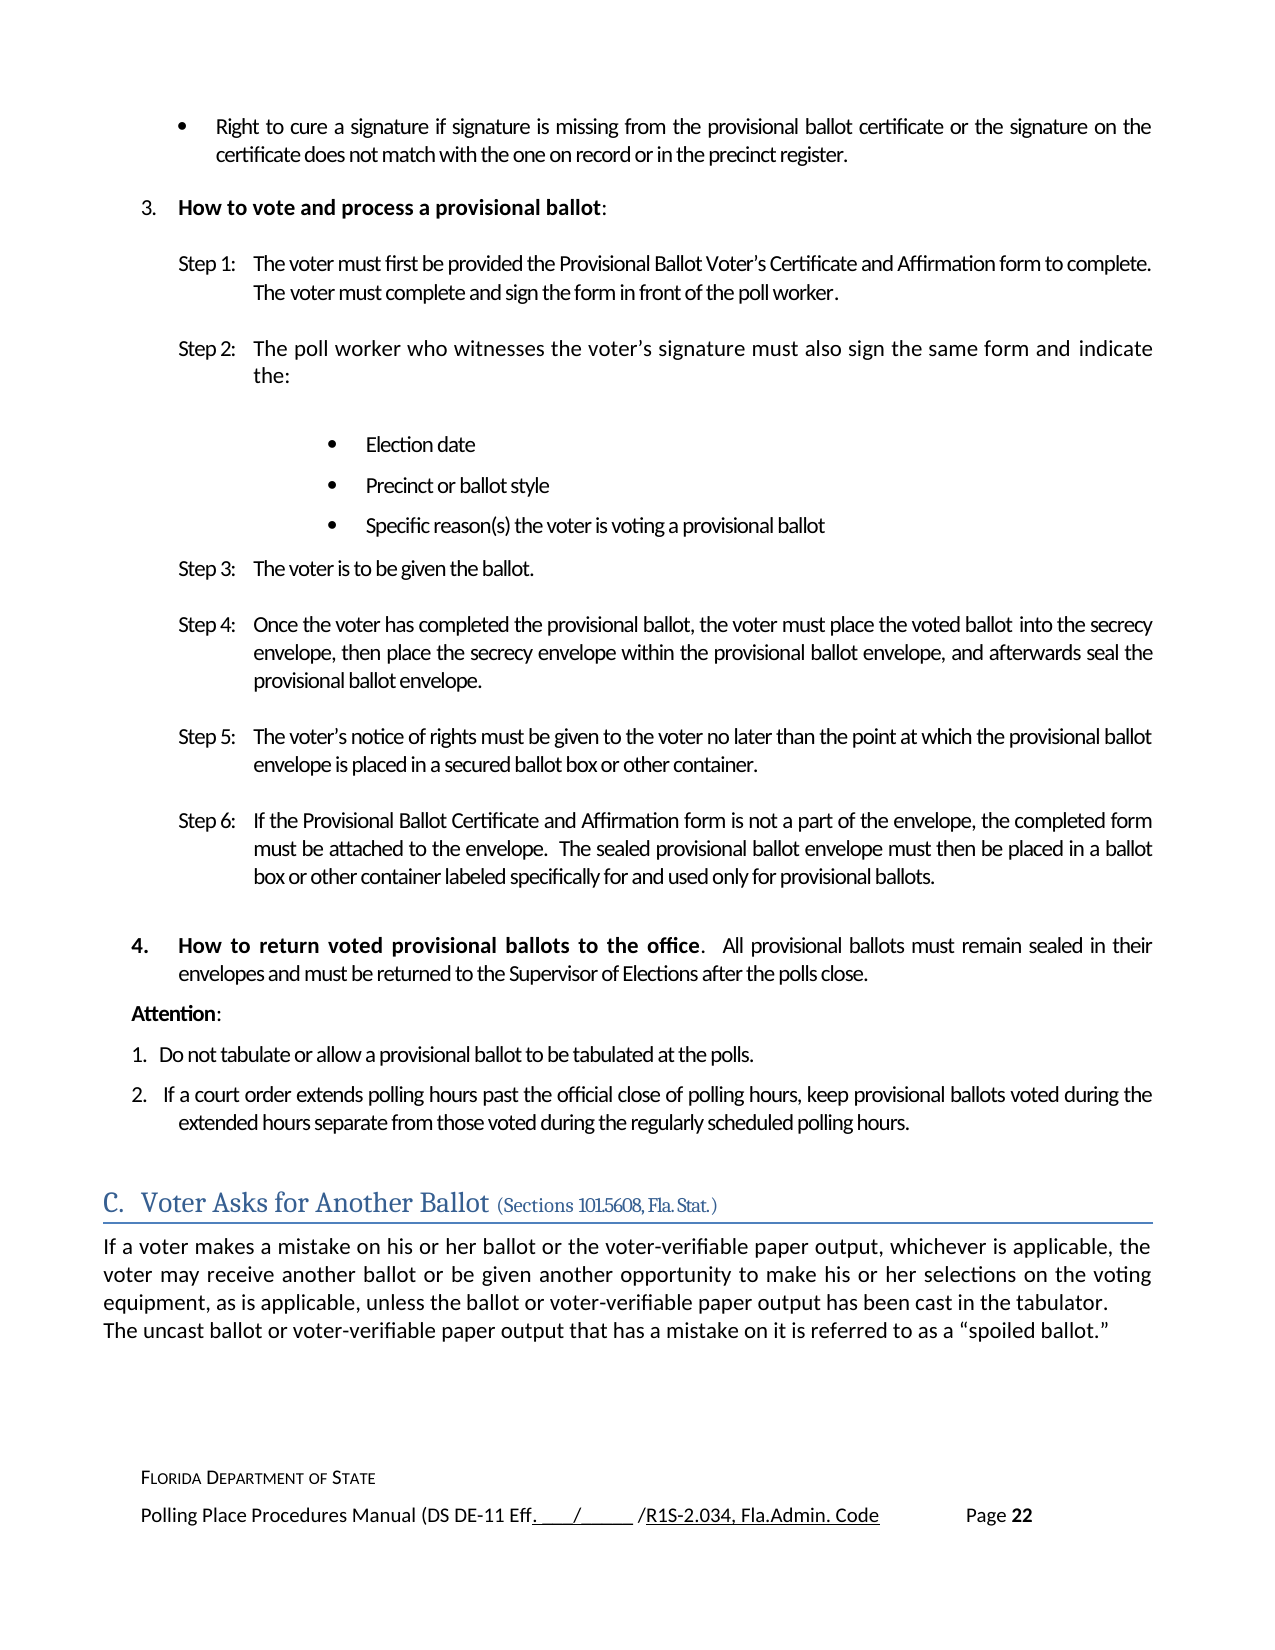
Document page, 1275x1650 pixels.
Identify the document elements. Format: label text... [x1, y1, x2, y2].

text The uncast ballot or voter-verifiable paper output that has a mistake on it is referred to as a “spoiled ballot.” [103, 1316, 1153, 1344]
list Step 4: Once the voter has completed the provisional ballot, the voter must place the voted ballot into the secrecy envelope, then place the secrecy envelope within the provisional ballot envelope, and afterwards seal the provisional ballot envelope. [178, 610, 1153, 694]
list Step 3: The voter is to be given the ballot. [178, 554, 1153, 582]
list Step 5: The voter’s notice of rights must be given to the voter no later than the point at which the provisional ballot envelope is placed in a secured ballot box or other container. [178, 722, 1153, 778]
text 1. Do not tabulate or allow a provisional ballot to be tabulated at the polls. [131, 1040, 1153, 1068]
list Specific reason(s) the voter is voting a provisional ballot [328, 511, 1153, 539]
list Precinct or ballot style [328, 471, 1153, 499]
list Election date [328, 430, 1153, 458]
subtitle C. Voter Asks for Another Ballot (Sections 101.5608, Fla. Stat.) [103, 1186, 1153, 1222]
list Step 6: If the Provisional Ballot Certificate and Affirmation form is not a part of the envelope, the completed form must be attached to the envelope. The sealed provisional ballot envelope must then be placed in a ballot box or other container labeled specifically for and used only for provisional ballots. [178, 806, 1153, 890]
text 2. If a court order extends polling hours past the official close of polling hours, keep provisional ballots voted during the extended hours separate from those voted during the regularly scheduled polling hours. [131, 1080, 1153, 1136]
text Attention: [131, 999, 1153, 1027]
list Step 1: The voter must first be provided the Provisional Ballot Voter’s Certificate and Affirmation form to complete. The voter must complete and sign the form in front of the poll worker. [178, 249, 1153, 306]
text If a voter makes a mistake on his or her ballot or the voter-verifiable paper output, whichever is applicable, the voter may receive another ballot or be given another opportunity to make his or her selections on the voting equipment, as is applicable, unless the ballot or voter-verifiable paper output has been cast in the tabulator. [103, 1232, 1153, 1316]
list Right to cure a signature if signature is missing from the provisional ballot certificate or the signature on the certificate does not match with the one on record or in the precinct register. [178, 112, 1153, 168]
list Step 2: The poll worker who witnesses the voter’s signature must also sign the same form and indicate the: [178, 334, 1153, 418]
list How to vote and process a provisional ballot: [141, 193, 1153, 222]
text 4. How to return voted provisional ballots to the office. All provisional ballots must remain sealed in their envelopes and must be returned to the Supervisor of Elections after the polls close. [131, 931, 1153, 987]
